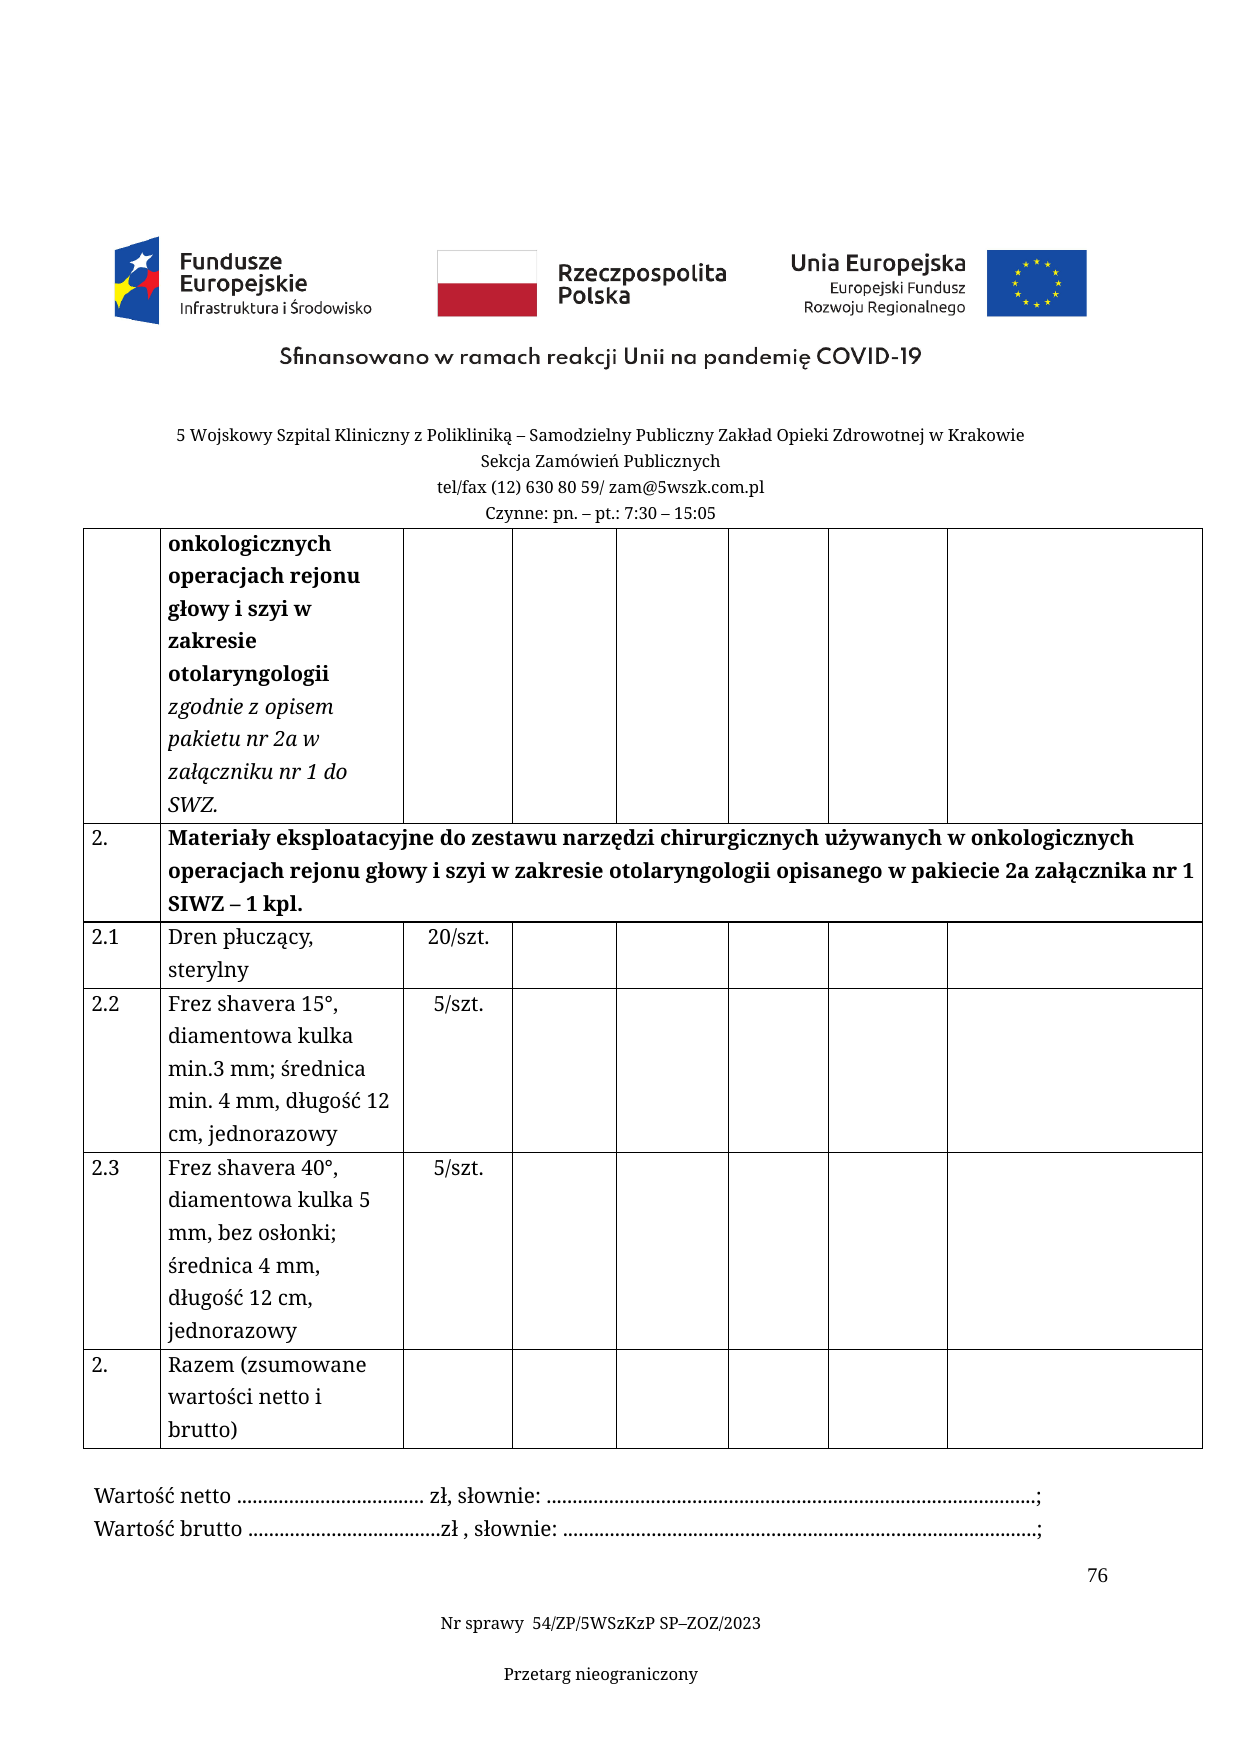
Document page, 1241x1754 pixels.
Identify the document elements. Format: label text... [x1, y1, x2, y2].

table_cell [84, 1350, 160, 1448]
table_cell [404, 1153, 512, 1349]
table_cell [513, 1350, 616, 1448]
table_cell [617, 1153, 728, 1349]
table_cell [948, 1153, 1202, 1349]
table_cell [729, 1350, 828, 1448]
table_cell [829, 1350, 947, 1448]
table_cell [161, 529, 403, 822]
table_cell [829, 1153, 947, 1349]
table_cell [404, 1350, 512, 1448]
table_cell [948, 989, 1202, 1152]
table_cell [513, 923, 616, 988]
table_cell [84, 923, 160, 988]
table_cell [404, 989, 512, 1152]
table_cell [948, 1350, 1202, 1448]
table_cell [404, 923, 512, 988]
picture [93, 211, 1108, 394]
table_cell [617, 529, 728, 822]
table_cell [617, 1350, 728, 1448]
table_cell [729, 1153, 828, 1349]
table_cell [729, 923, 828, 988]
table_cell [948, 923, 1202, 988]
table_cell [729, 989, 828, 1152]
text Wartość netto .................................... zł, słownie: ..............................................................................................; [94, 1481, 1107, 1510]
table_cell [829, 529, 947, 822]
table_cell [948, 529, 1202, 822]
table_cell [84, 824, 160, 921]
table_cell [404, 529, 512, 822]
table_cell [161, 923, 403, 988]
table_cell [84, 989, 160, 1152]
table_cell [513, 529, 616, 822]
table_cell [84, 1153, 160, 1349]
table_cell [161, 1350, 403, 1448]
text Wartość brutto .....................................zł , słownie: ...........................................................................................; [94, 1514, 1107, 1542]
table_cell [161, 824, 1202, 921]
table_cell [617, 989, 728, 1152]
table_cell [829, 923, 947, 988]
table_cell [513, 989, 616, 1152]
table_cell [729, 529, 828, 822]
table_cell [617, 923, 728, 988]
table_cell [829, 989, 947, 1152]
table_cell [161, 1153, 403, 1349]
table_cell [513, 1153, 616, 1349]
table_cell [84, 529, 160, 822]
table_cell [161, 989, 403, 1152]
